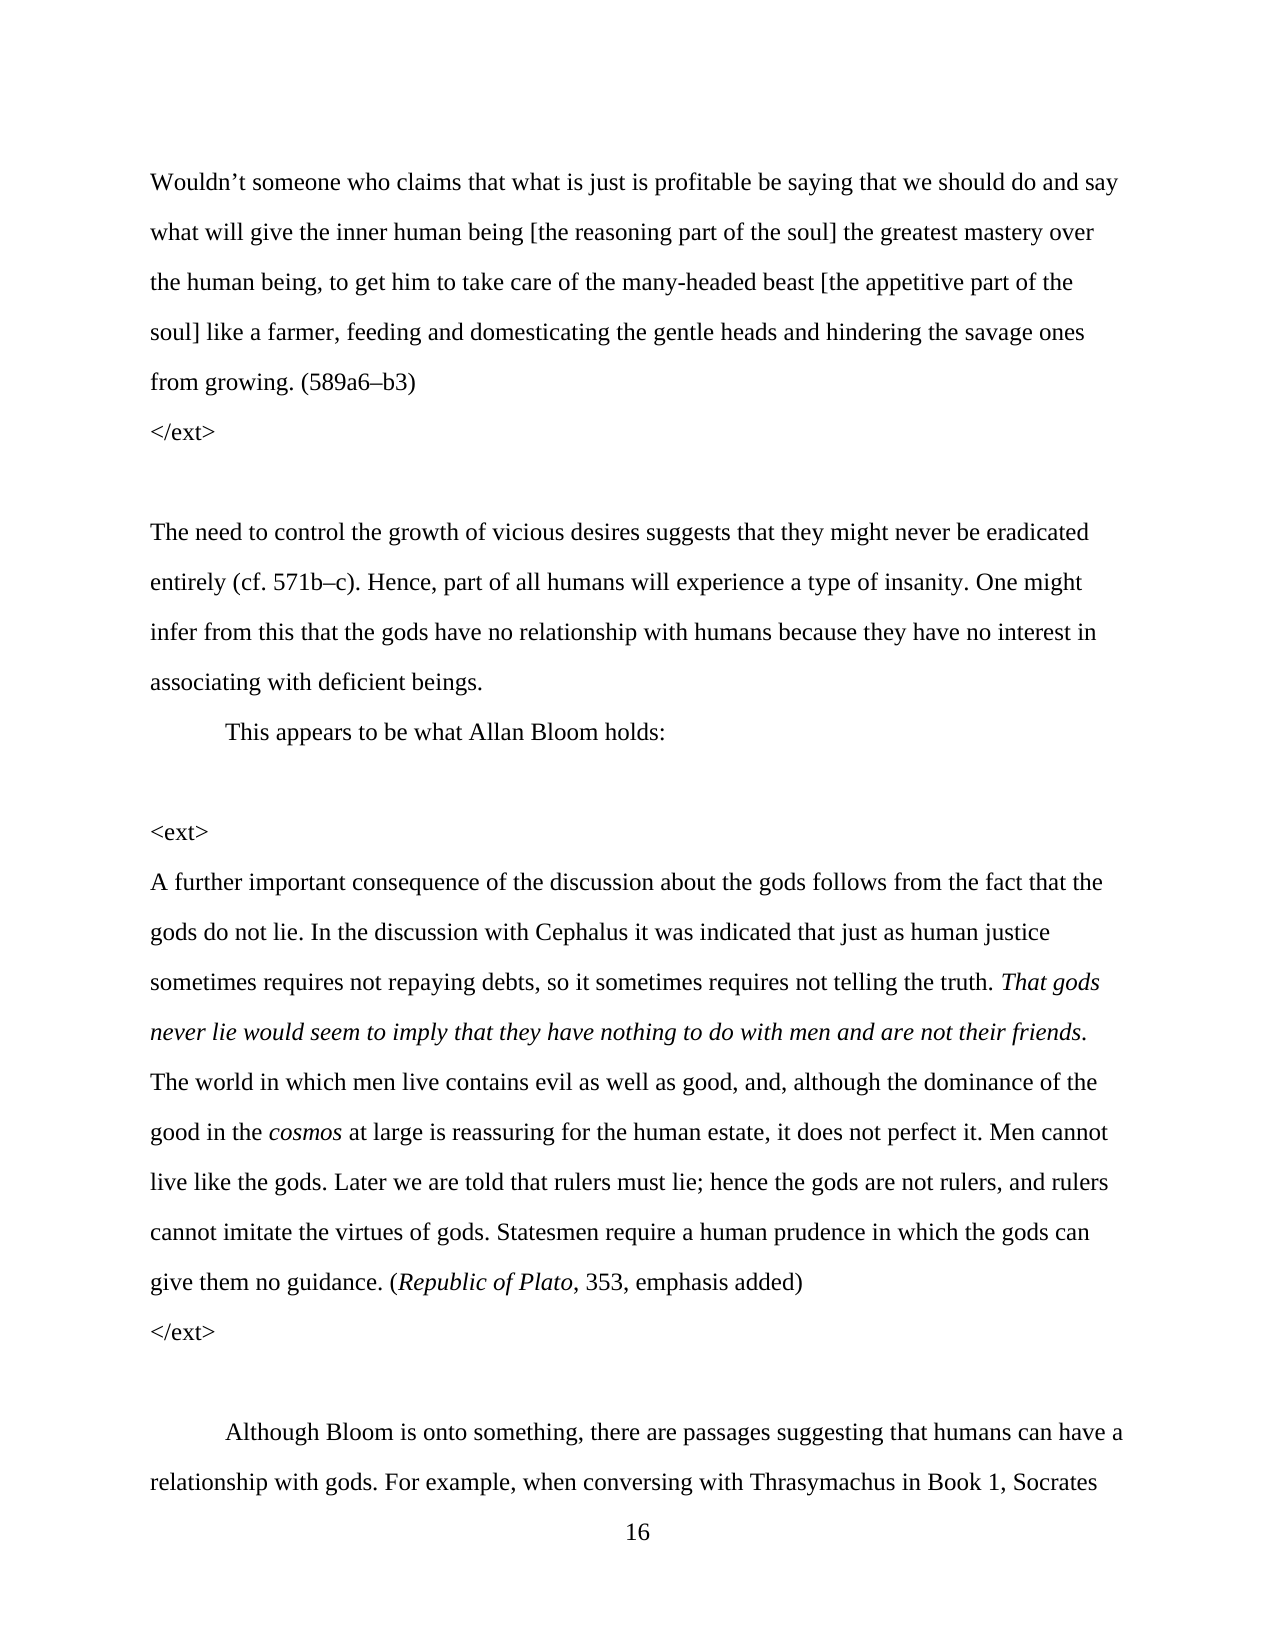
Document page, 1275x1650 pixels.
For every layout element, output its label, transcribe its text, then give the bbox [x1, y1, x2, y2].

text <ext> [150, 800, 1125, 850]
text A further important consequence of the discussion about the gods follows from the fact that the gods do not lie. In the discussion with Cephalus it was indicated that just as human justice sometimes requires not repaying debts, so it sometimes requires not telling the truth. That gods never lie would seem to imply that they have nothing to do with men and are not their friends. The world in which men live contains evil as well as good, and, although the dominance of the good in the cosmos at large is reassuring for the human estate, it does not perfect it. Men cannot live like the gods. Later we are told that rulers must lie; hence the gods are not rulers, and rulers cannot imitate the virtues of gods. Statesmen require a human prudence in which the gods can give them no guidance. (Republic of Plato, 353, emphasis added) [150, 850, 1125, 1300]
text This appears to be what Allan Bloom holds: [150, 700, 1125, 750]
text </ext> [150, 400, 1125, 450]
text Wouldn’t someone who claims that what is just is profitable be saying that we should do and say what will give the inner human being [the reasoning part of the soul] the greatest mastery over the human being, to get him to take care of the many-headed beast [the appetitive part of the soul] like a farmer, feeding and domesticating the gentle heads and hindering the savage ones from growing. (589a6–b3) [150, 150, 1125, 400]
text The need to control the growth of vicious desires suggests that they might never be eradicated entirely (cf. 571b–c). Hence, part of all humans will experience a type of insanity. One might infer from this that the gods have no relationship with humans because they have no interest in associating with deficient beings. [150, 500, 1125, 700]
text </ext> [150, 1300, 1125, 1350]
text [150, 1400, 1125, 1500]
